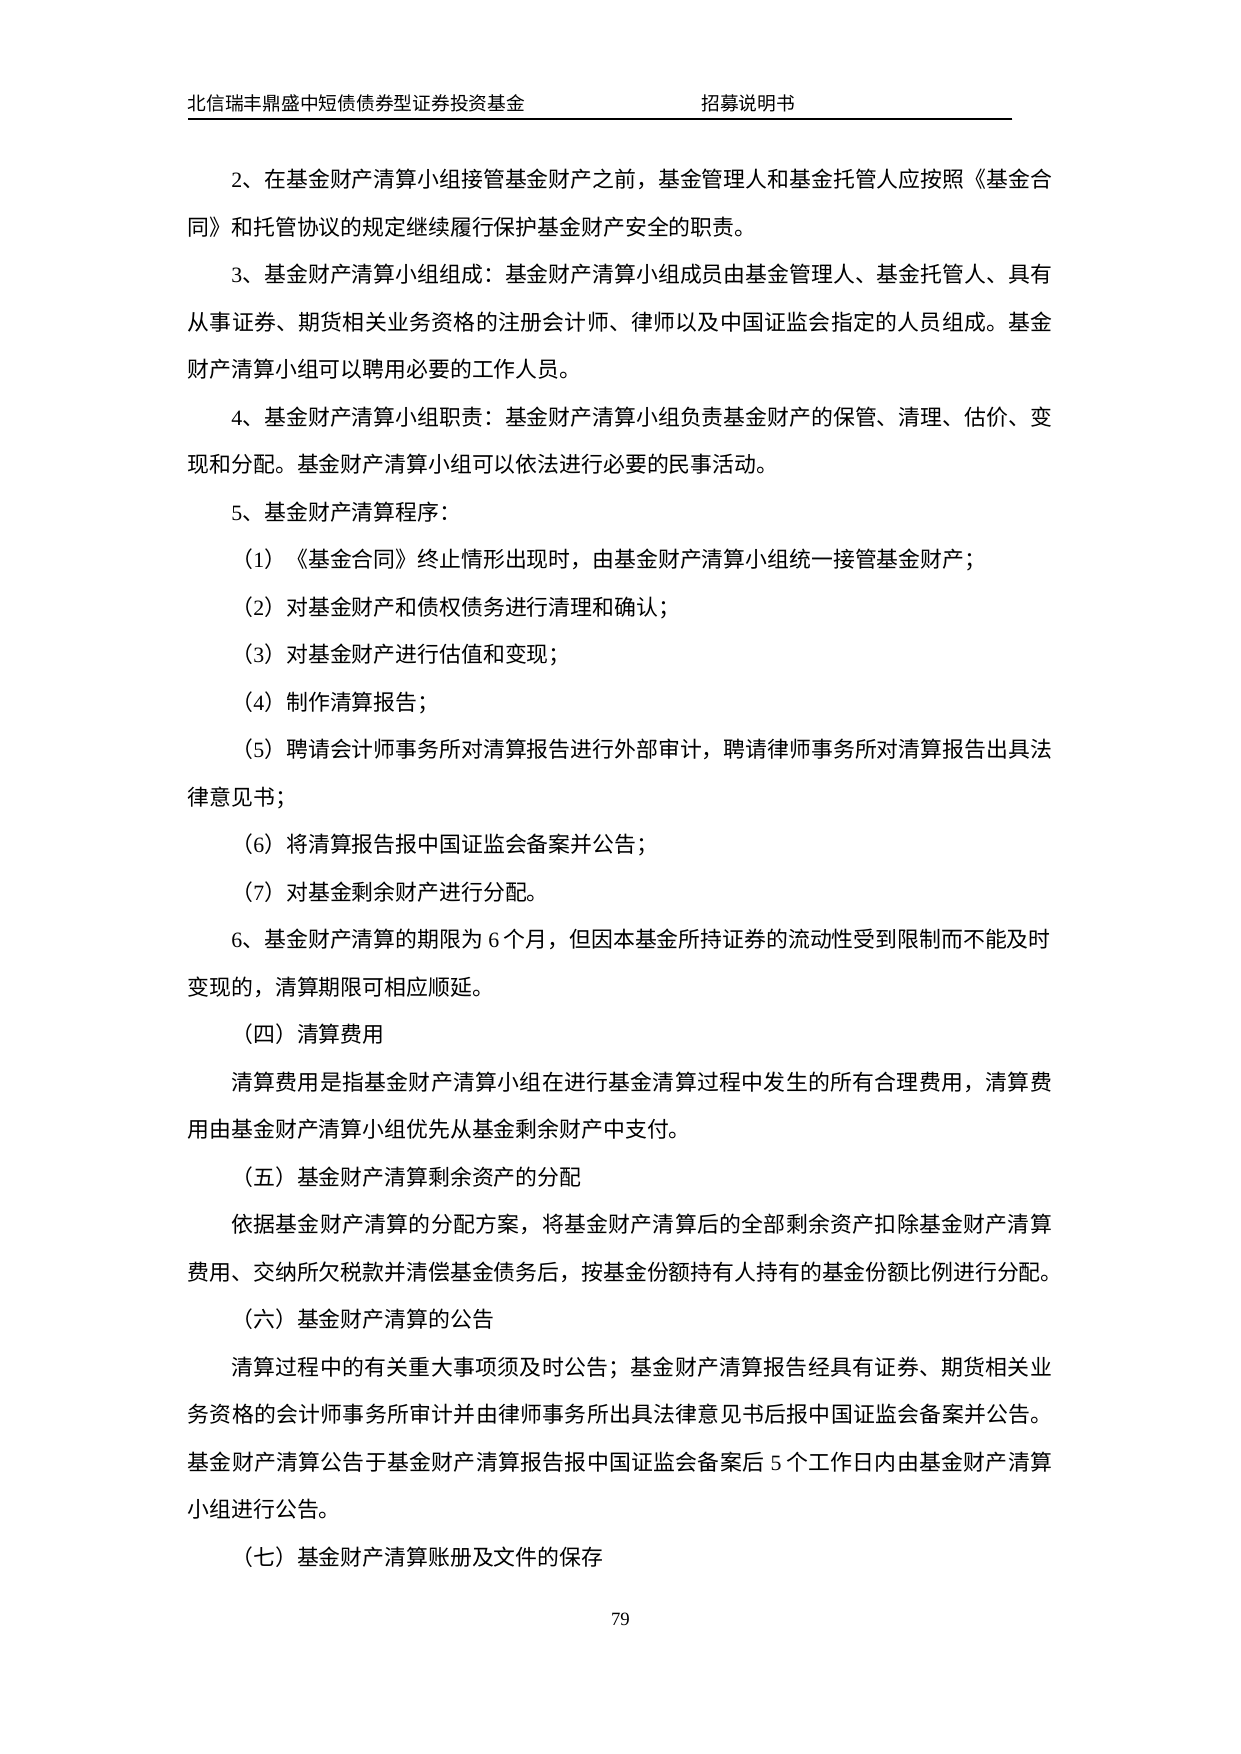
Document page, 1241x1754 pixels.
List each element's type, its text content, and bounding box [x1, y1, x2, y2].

text （4）制作清算报告； [187, 684, 1053, 716]
text 6、基金财产清算的期限为6个月，但因本基金所持证券的流动性受到限制而不能及时变现的，清算期限可相应顺延。 [187, 922, 1053, 1001]
text 4、基金财产清算小组职责：基金财产清算小组负责基金财产的保管、清理、估价、变现和分配。基金财产清算小组可以依法进行必要的民事活动。 [187, 399, 1053, 479]
text （7）对基金剩余财产进行分配。 [187, 874, 1053, 906]
text （5）聘请会计师事务所对清算报告进行外部审计，聘请律师事务所对清算报告出具法律意见书； [187, 732, 1053, 811]
text （3）对基金财产进行估值和变现； [187, 637, 1053, 669]
text 5、基金财产清算程序： [187, 494, 1053, 526]
text 清算过程中的有关重大事项须及时公告；基金财产清算报告经具有证券、期货相关业务资格的会计师事务所审计并由律师事务所出具法律意见书后报中国证监会备案并公告。基金财产清算公告于基金财产清算报告报中国证监会备案后5个工作日内由基金财产清算小组进行公告。 [187, 1349, 1053, 1524]
text （七）基金财产清算账册及文件的保存 [187, 1539, 1053, 1571]
text （1）《基金合同》终止情形出现时，由基金财产清算小组统一接管基金财产； [187, 542, 1053, 574]
text 清算费用是指基金财产清算小组在进行基金清算过程中发生的所有合理费用，清算费用由基金财产清算小组优先从基金剩余财产中支付。 [187, 1064, 1053, 1144]
text （五）基金财产清算剩余资产的分配 [187, 1159, 1053, 1191]
text 3、基金财产清算小组组成：基金财产清算小组成员由基金管理人、基金托管人、具有从事证券、期货相关业务资格的注册会计师、律师以及中国证监会指定的人员组成。基金财产清算小组可以聘用必要的工作人员。 [187, 257, 1053, 384]
text （四）清算费用 [187, 1017, 1053, 1049]
text （2）对基金财产和债权债务进行清理和确认； [187, 589, 1053, 621]
text （六）基金财产清算的公告 [187, 1302, 1053, 1334]
text 2、在基金财产清算小组接管基金财产之前，基金管理人和基金托管人应按照《基金合同》和托管协议的规定继续履行保护基金财产安全的职责。 [187, 162, 1053, 241]
text （6）将清算报告报中国证监会备案并公告； [187, 827, 1053, 859]
text 依据基金财产清算的分配方案，将基金财产清算后的全部剩余资产扣除基金财产清算费用、交纳所欠税款并清偿基金债务后，按基金份额持有人持有的基金份额比例进行分配。 [187, 1207, 1053, 1286]
